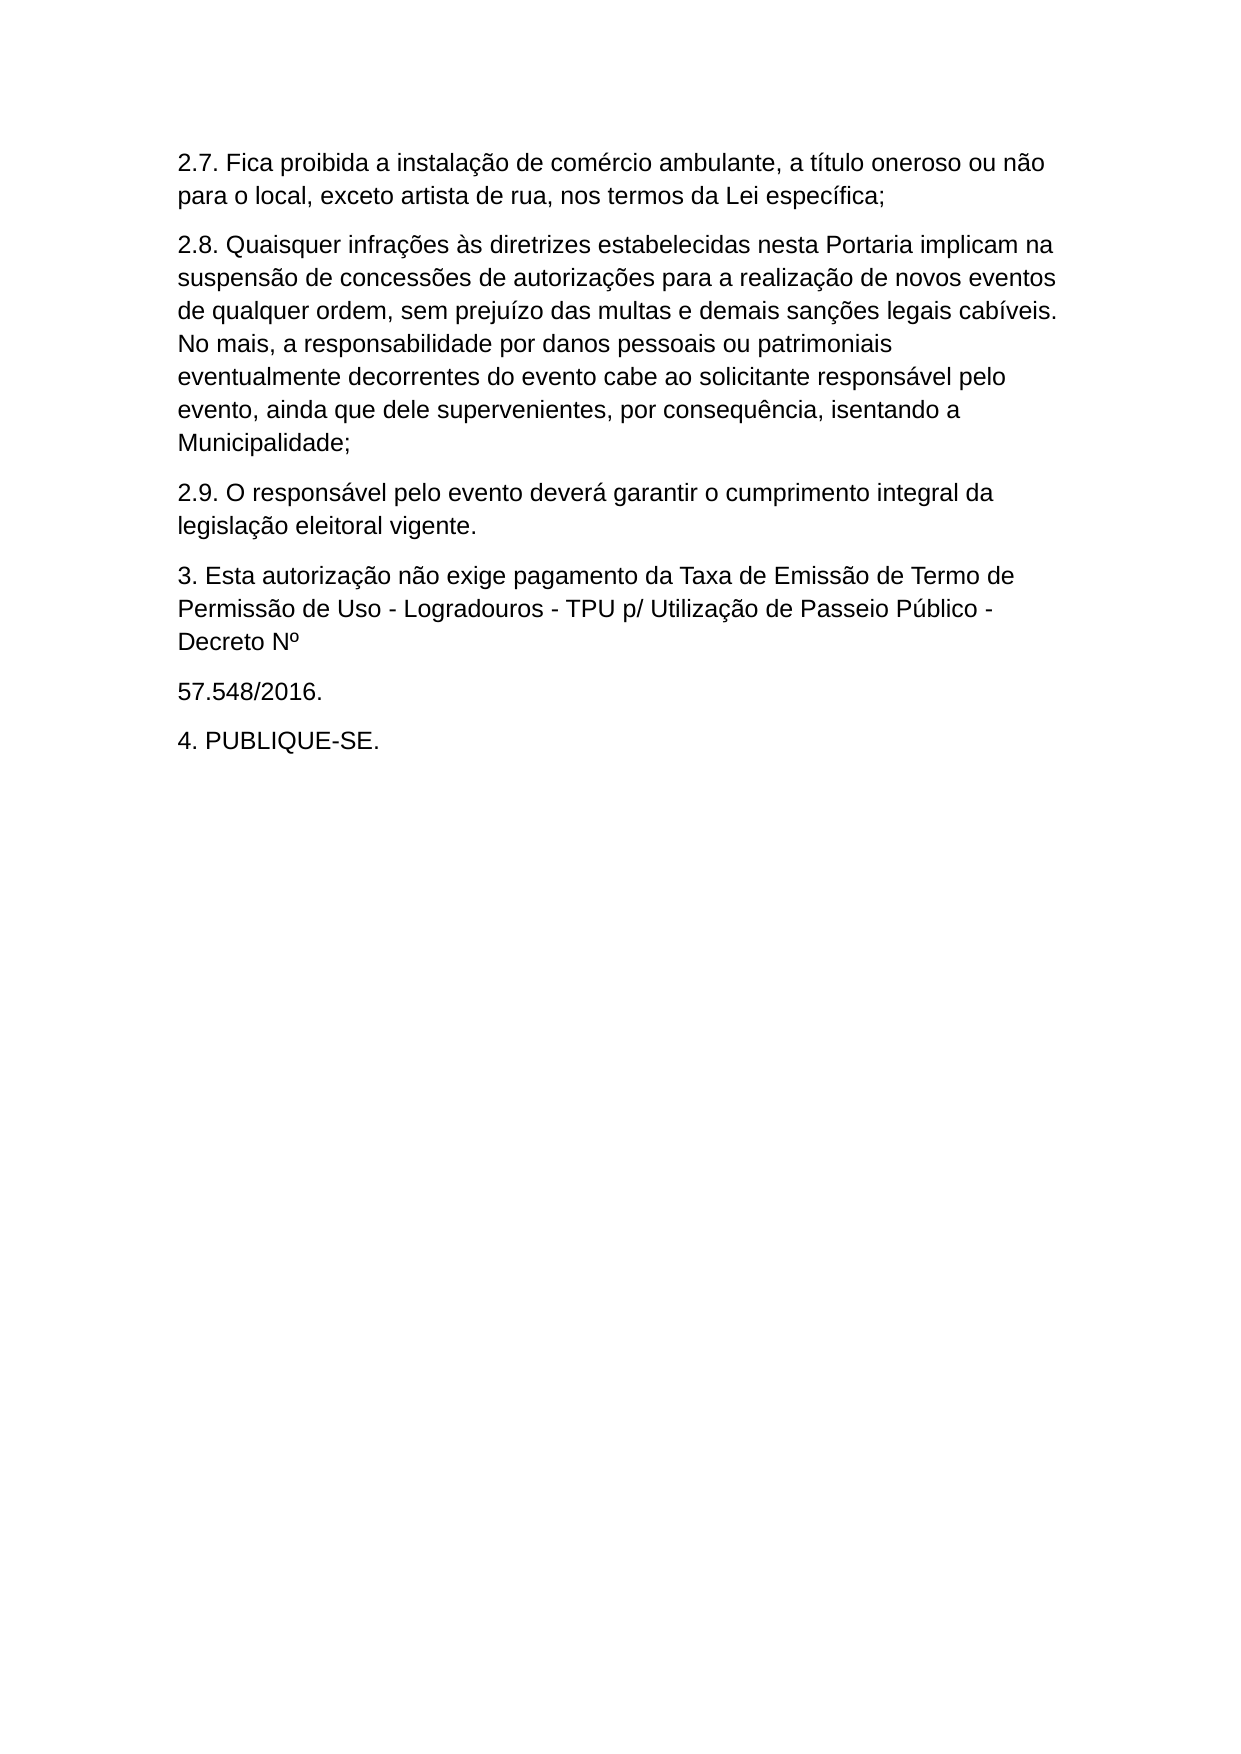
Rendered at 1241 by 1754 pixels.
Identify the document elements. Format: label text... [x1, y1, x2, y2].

text 57.548/2016. [177, 677, 1063, 705]
text 3. Esta autorização não exige pagamento da Taxa de Emissão de Termo de Permissão de Uso - Logradouros - TPU p/ Utilização de Passeio Público - Decreto Nº [177, 561, 1063, 656]
text 2.9. O responsável pelo evento deverá garantir o cumprimento integral da legislação eleitoral vigente. [177, 478, 1063, 540]
text 4. PUBLIQUE-SE. [177, 726, 1063, 794]
text 2.8. Quaisquer infrações às diretrizes estabelecidas nesta Portaria implicam na suspensão de concessões de autorizações para a realização de novos eventos de qualquer ordem, sem prejuízo das multas e demais sanções legais cabíveis. No mais, a responsabilidade por danos pessoais ou patrimoniais eventualmente decorrentes do evento cabe ao solicitante responsável pelo evento, ainda que dele supervenientes, por consequência, isentando a Municipalidade; [177, 230, 1063, 457]
text 2.7. Fica proibida a instalação de comércio ambulante, a título oneroso ou não para o local, exceto artista de rua, nos termos da Lei específica; [177, 148, 1063, 209]
